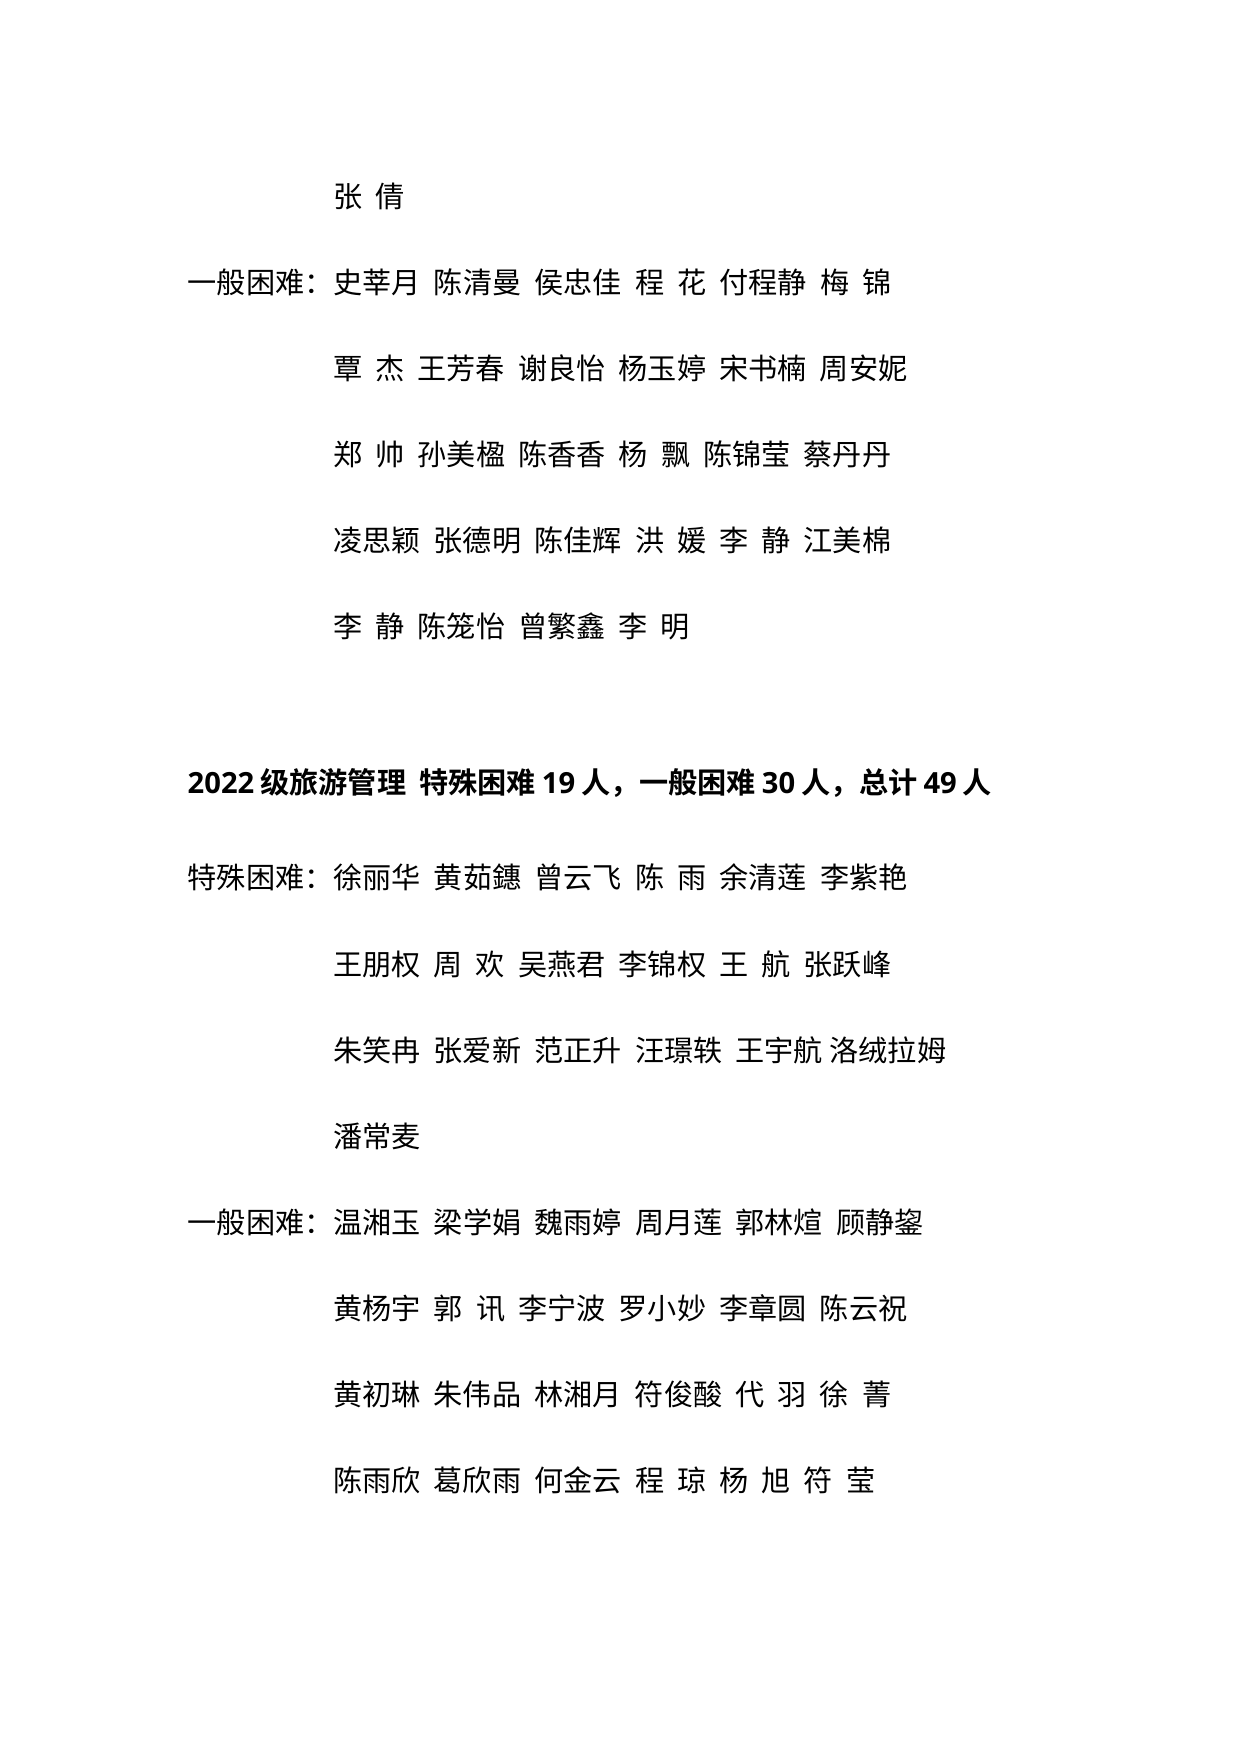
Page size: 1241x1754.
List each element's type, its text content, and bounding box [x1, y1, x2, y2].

text 2022级旅游管理 特殊困难19人，一般困难30人，总计49人 [187, 759, 1053, 802]
text 一般困难：史莘月 陈清曼 侯忠佳 程 花 付程静 梅 锦 [187, 248, 1053, 313]
text 张 倩 [333, 162, 1053, 227]
text 王朋权 周 欢 吴燕君 李锦权 王 航 张跃峰 [333, 930, 1053, 995]
text 覃 杰 王芳春 谢良怡 杨玉婷 宋书楠 周安妮 [333, 334, 1053, 399]
text 黄杨宇 郭 讯 李宁波 罗小妙 李章圆 陈云祝 [333, 1274, 1053, 1339]
text 潘常麦 [333, 1102, 1053, 1167]
text 黄初琳 朱伟品 林湘月 符俊酸 代 羽 徐 菁 [333, 1360, 1053, 1425]
text 凌思颖 张德明 陈佳辉 洪 媛 李 静 江美棉 [333, 507, 1053, 572]
text 陈雨欣 葛欣雨 何金云 程 琼 杨 旭 符 莹 [333, 1447, 1053, 1512]
text 一般困难：温湘玉 梁学娟 魏雨婷 周月莲 郭林煊 顾静鋆 [187, 1188, 1053, 1253]
text 李 静 陈笼怡 曾繁鑫 李 明 [333, 593, 1053, 658]
text 郑 帅 孙美楹 陈香香 杨 飘 陈锦莹 蔡丹丹 [333, 420, 1053, 485]
text 特殊困难：徐丽华 黄茹鏸 曾云飞 陈 雨 余清莲 李紫艳 [187, 843, 1053, 908]
text 朱笑冉 张爱新 范正升 汪璟轶 王宇航 洛绒拉姆 [333, 1016, 1053, 1081]
